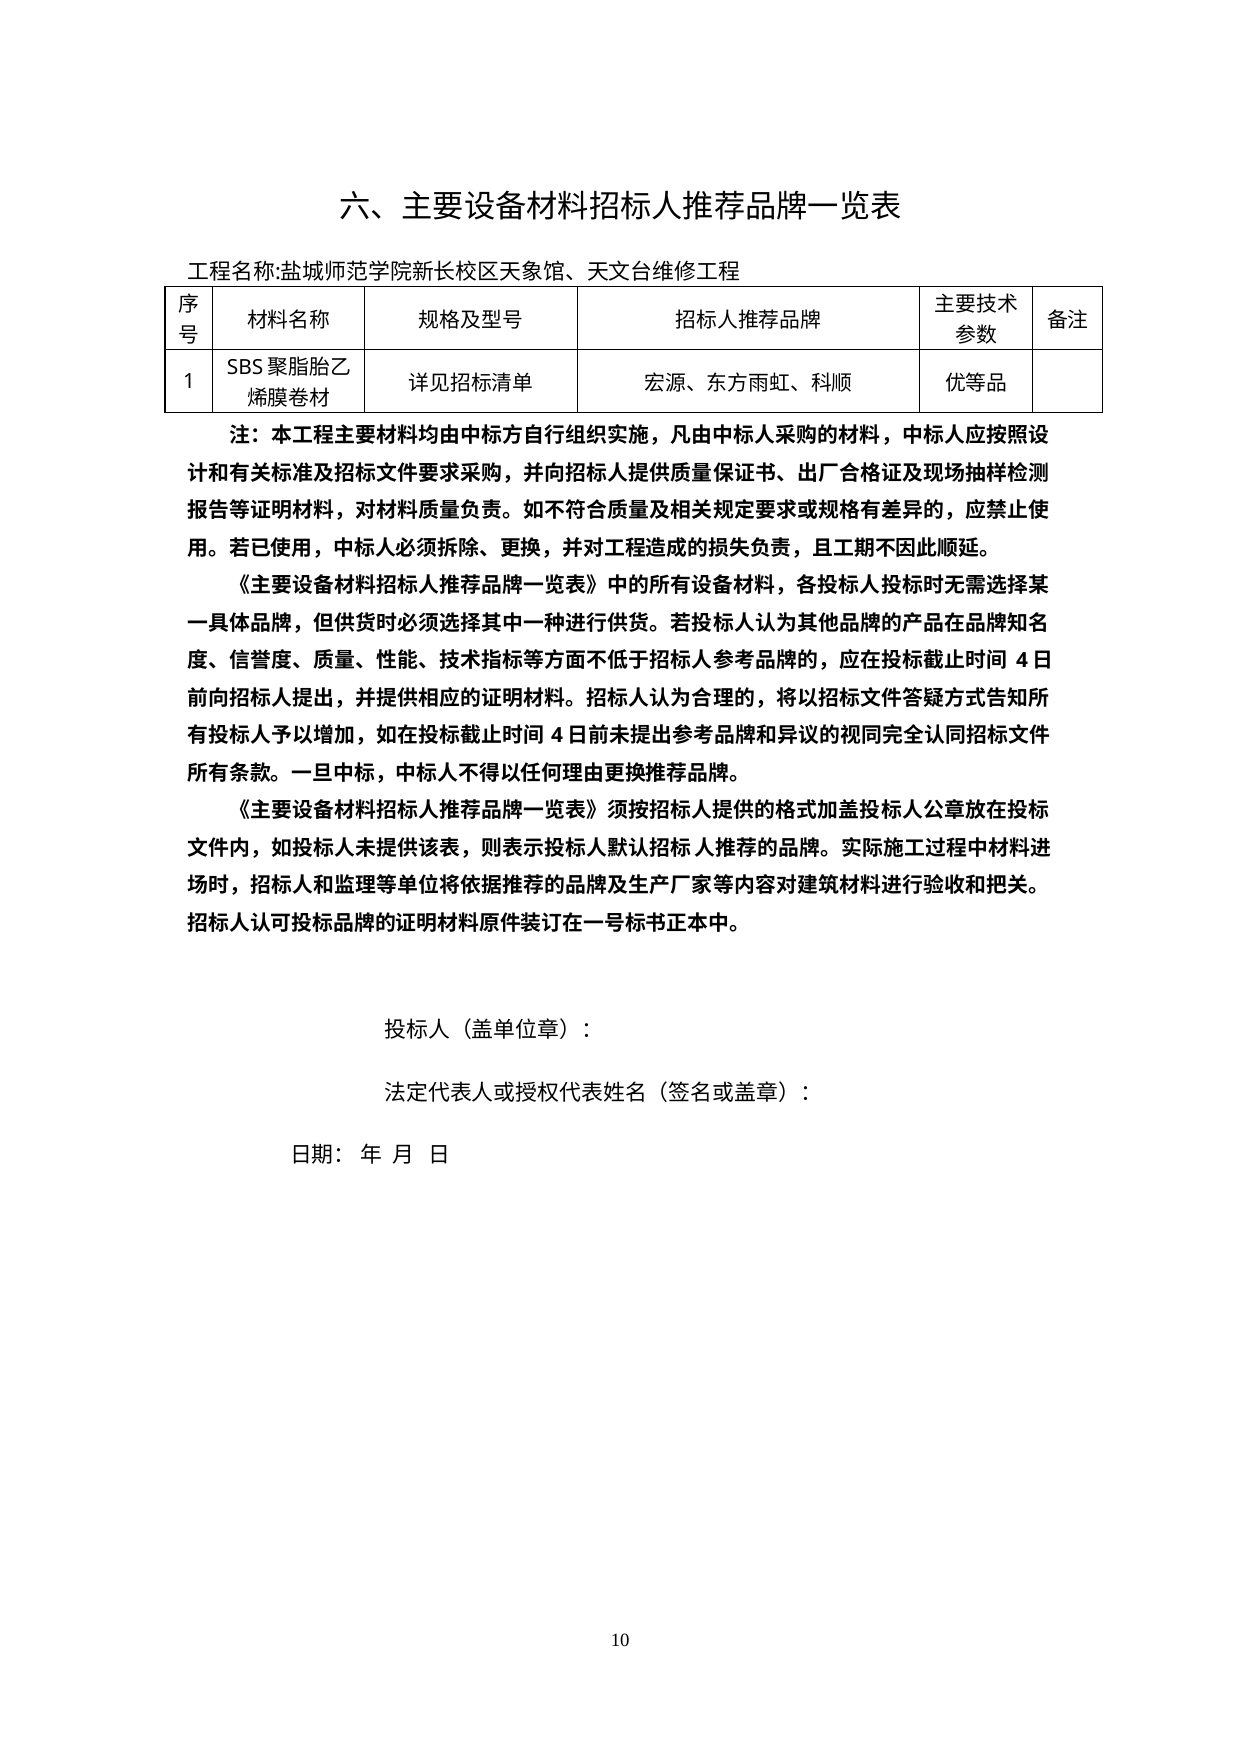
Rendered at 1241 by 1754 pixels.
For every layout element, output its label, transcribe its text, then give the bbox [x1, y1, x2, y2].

text 《主要设备材料招标人推荐品牌一览表》中的所有设备材料，各投标人投标时无需选择某一具体品牌，但供货时必须选择其中一种进行供货。若投标人认为其他品牌的产品在品牌知名度、信誉度、质量、性能、技术指标等方面不低于招标人参考品牌的，应在投标截止时间4日前向招标人提出，并提供相应的证明材料。招标人认为合理的，将以招标文件答疑方式告知所有投标人予以增加，如在投标截止时间4日前未提出参考品牌和异议的视同完全认同招标文件所有条款。一旦中标，中标人不得以任何理由更换推荐品牌。 [187, 563, 1053, 788]
table_cell 详见招标清单 [365, 350, 577, 412]
table_header 备注 [1033, 287, 1102, 349]
table_cell 1 [166, 350, 212, 412]
text 工程名称:盐城师范学院新长校区天象馆、天文台维修工程 [187, 254, 1053, 286]
text 投标人（盖单位章）： [187, 988, 1053, 1050]
table_header 材料名称 [213, 287, 364, 349]
table_cell SBS聚脂胎乙烯膜卷材 [213, 350, 364, 412]
table_header 序号 [166, 287, 212, 349]
text 法定代表人或授权代表姓名（签名或盖章）： [187, 1050, 1053, 1113]
text 注：本工程主要材料均由中标方自行组织实施，凡由中标人采购的材料，中标人应按照设计和有关标准及招标文件要求采购，并向招标人提供质量保证书、出厂合格证及现场抽样检测报告等证明材料，对材料质量负责。如不符合质量及相关规定要求或规格有差异的，应禁止使用。若已使用，中标人必须拆除、更换，并对工程造成的损失负责，且工期不因此顺延。 [187, 413, 1053, 563]
table_cell [1033, 350, 1102, 412]
table_cell 优等品 [920, 350, 1032, 412]
text 《主要设备材料招标人推荐品牌一览表》须按招标人提供的格式加盖投标人公章放在投标文件内，如投标人未提供该表，则表示投标人默认招标人推荐的品牌。实际施工过程中材料进场时，招标人和监理等单位将依据推荐的品牌及生产厂家等内容对建筑材料进行验收和把关。招标人认可投标品牌的证明材料原件装订在一号标书正本中。 [187, 788, 1053, 938]
table_header 规格及型号 [365, 287, 577, 349]
table_header 主要技术参数 [920, 287, 1032, 349]
table_header 招标人推荐品牌 [578, 287, 919, 349]
text 日期： 年 月 日 [187, 1113, 1053, 1175]
subtitle 六、主要设备材料招标人推荐品牌一览表 [187, 177, 1053, 227]
table_cell 宏源、东方雨虹、科顺 [578, 350, 919, 412]
